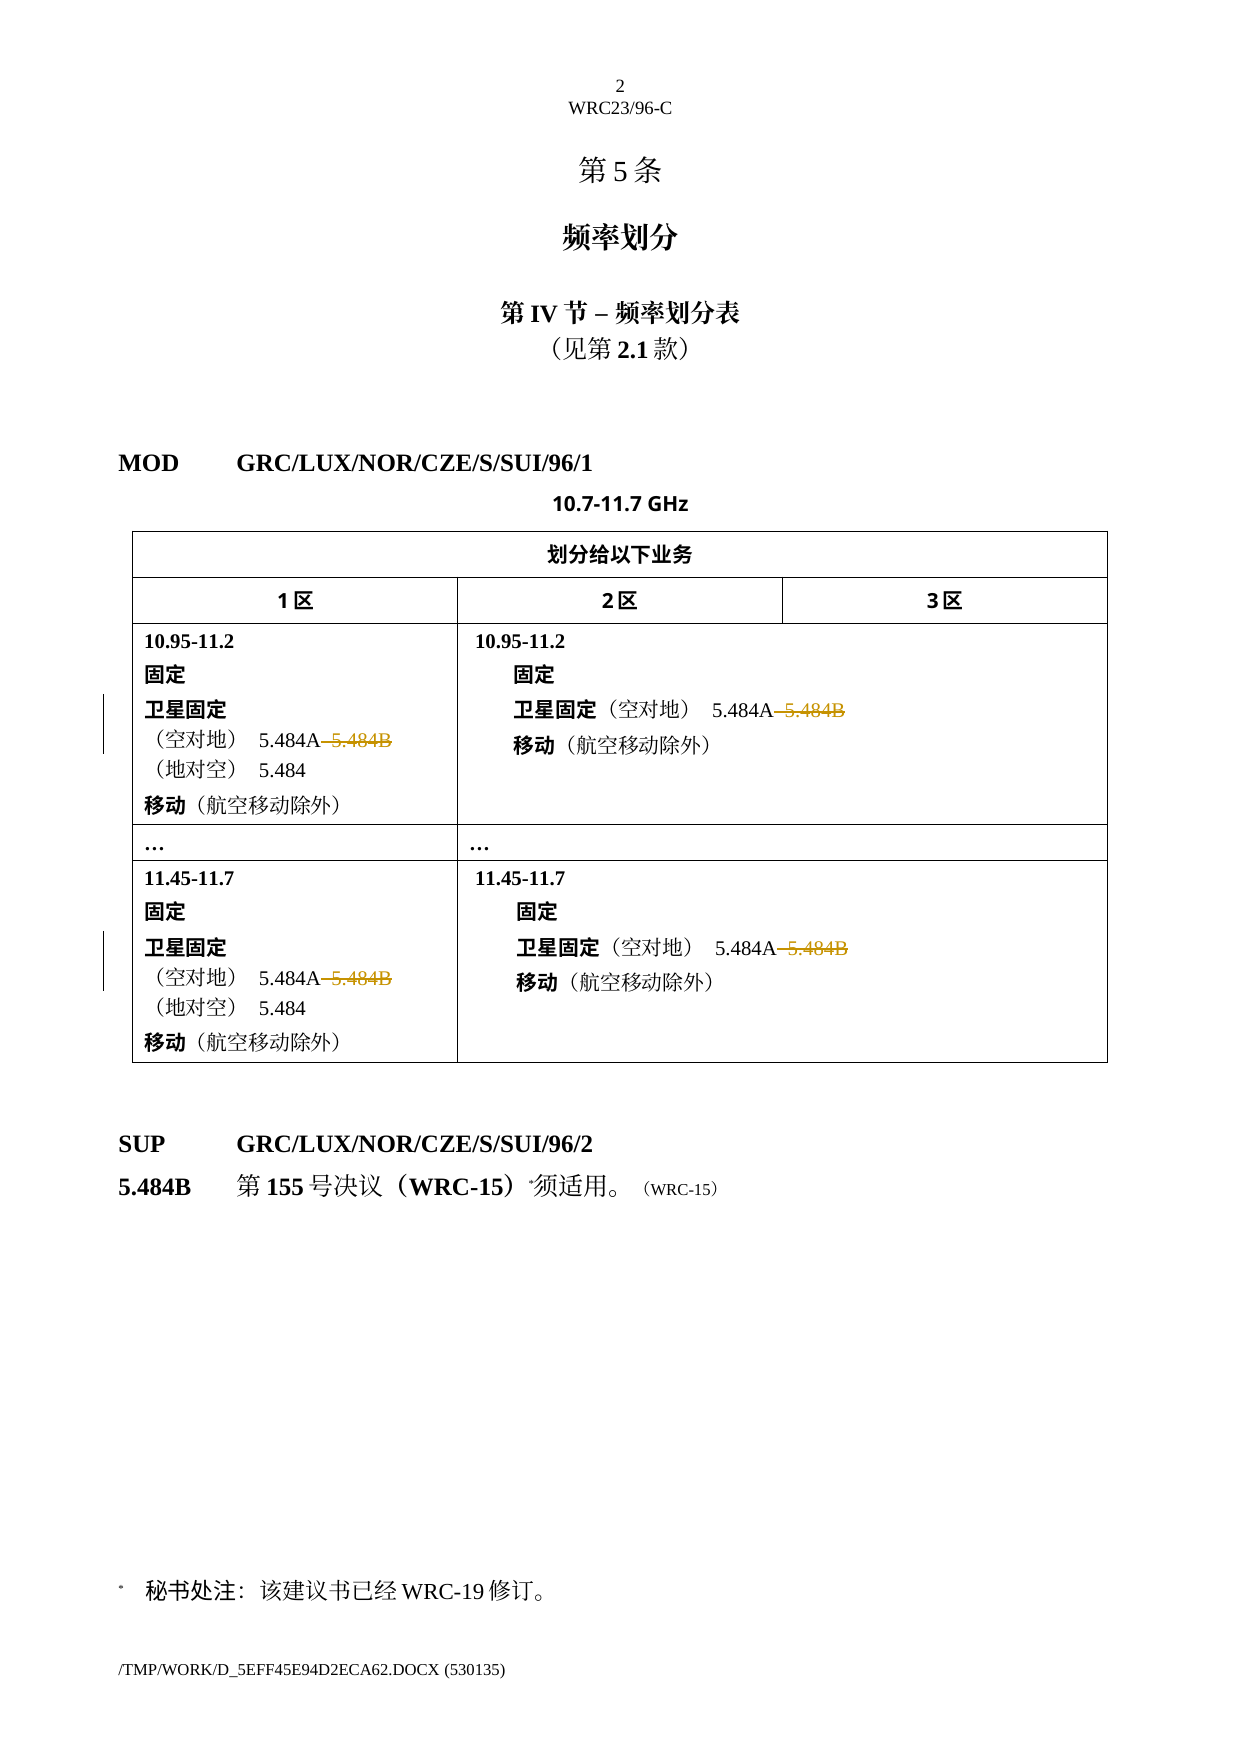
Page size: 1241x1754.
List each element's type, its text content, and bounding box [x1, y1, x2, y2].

text 第IV节 – 频率划分表 （见第2.1款） [118, 294, 1122, 423]
table_cell … [133, 825, 457, 860]
table_cell 2区 [458, 578, 782, 623]
table_cell 10.95-11.2 固定 卫星固定（空对地） 5.484A 移动（航空移动除外） [458, 624, 1107, 824]
text 5.484B 第155号决议（WRC-15）*须适用。（WRC-15） [118, 1166, 1122, 1202]
table_header 划分给以下业务 [133, 532, 1107, 577]
title 频率划分 [118, 214, 1122, 256]
title 10.7-11.7 GHz [118, 489, 1122, 518]
table_cell … [458, 825, 1107, 860]
table_cell 11.45-11.7 固定 卫星固定（空对地） 5.484A 移动（航空移动除外） [458, 861, 1107, 1061]
table_cell 3区 [783, 578, 1107, 623]
text SUP GRC/LUX/NOR/CZE/S/SUI/96/2 [118, 1129, 1122, 1158]
text 第5条 [118, 148, 1122, 189]
text MOD GRC/LUX/NOR/CZE/S/SUI/96/1 [118, 448, 1122, 477]
table_cell 11.45-11.7 固定 卫星固定 （空对地） 5.484A （地对空） 5.484 移动（航空移动除外） [133, 861, 457, 1061]
table_cell 10.95-11.2 固定 卫星固定 （空对地） 5.484A （地对空） 5.484 移动（航空移动除外） [133, 624, 457, 824]
table_cell 1区 [133, 578, 457, 623]
